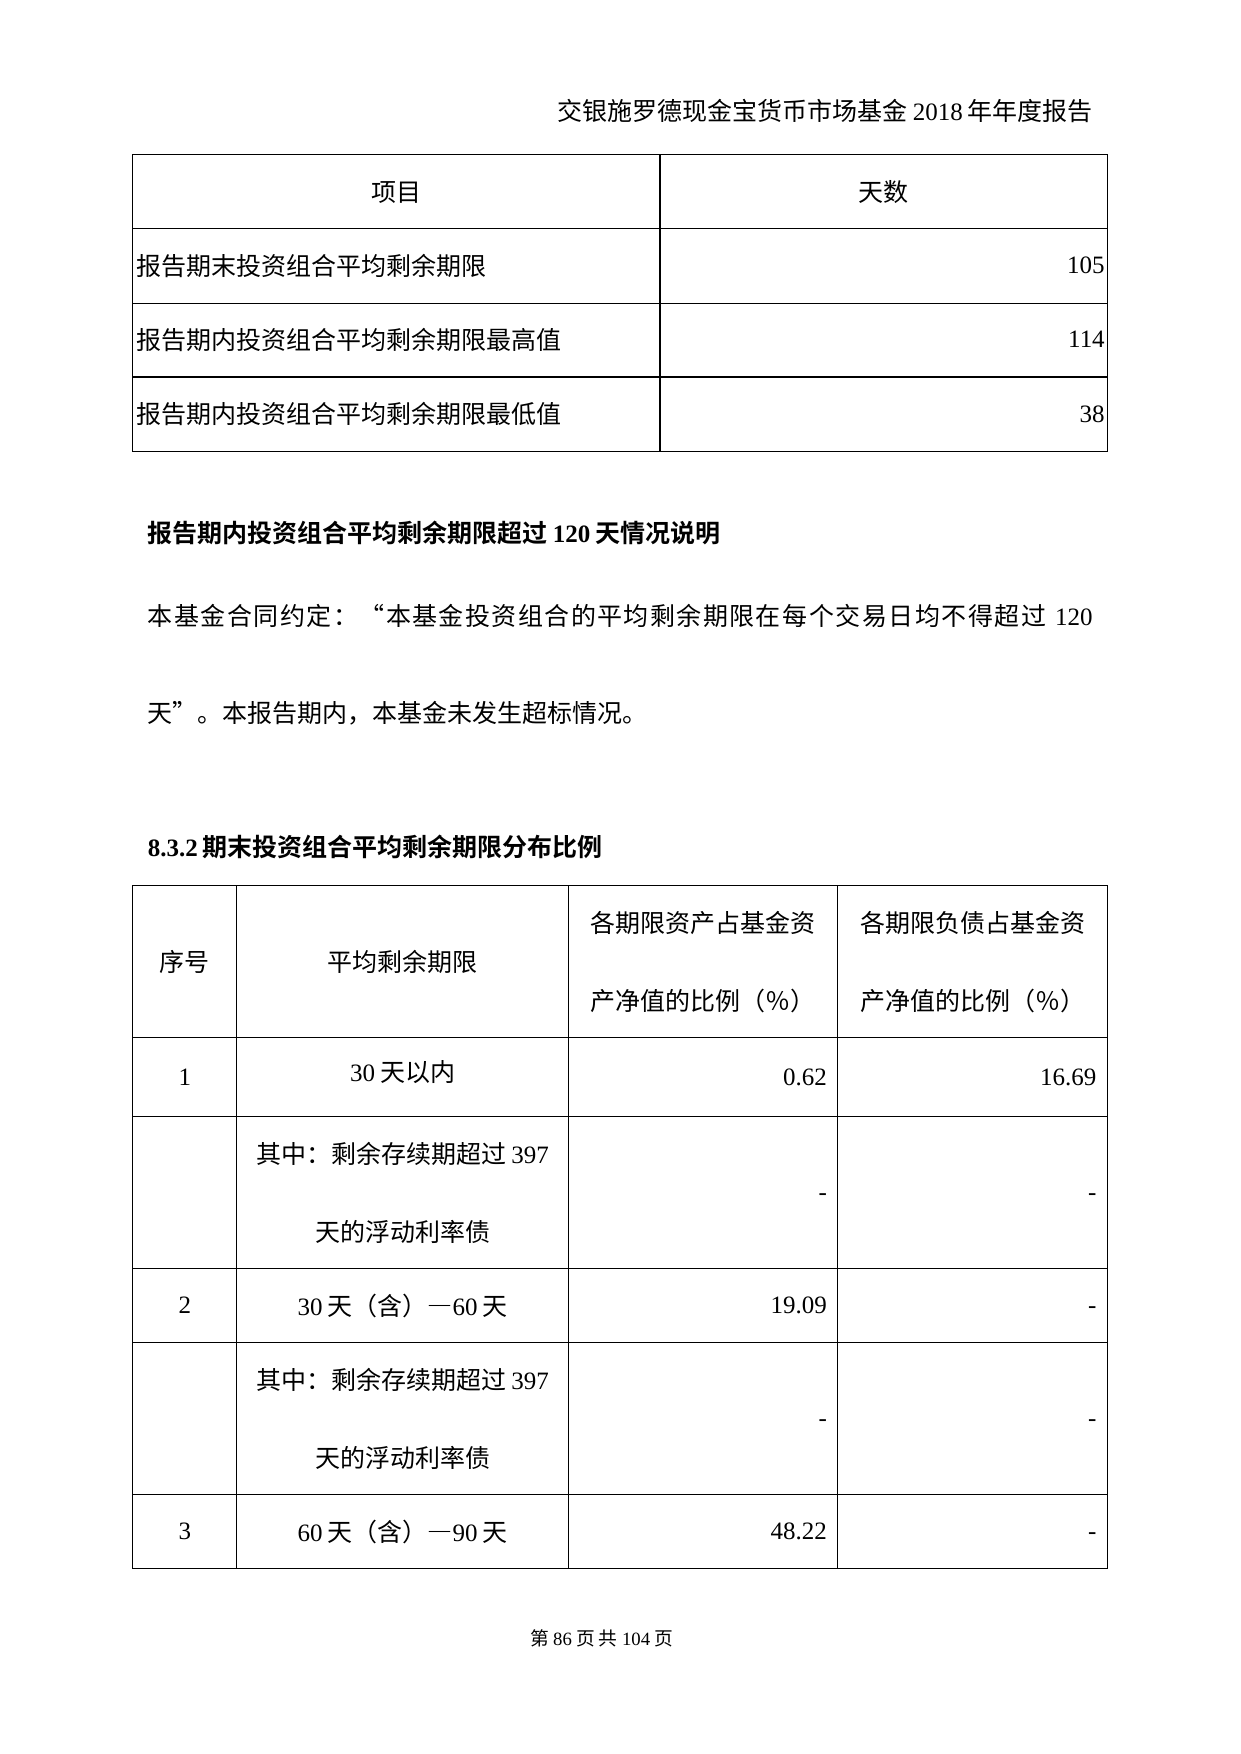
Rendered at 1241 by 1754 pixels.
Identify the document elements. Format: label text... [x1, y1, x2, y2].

table_cell 38 [661, 378, 1107, 451]
table_cell - [569, 1117, 837, 1268]
table_header 天数 [661, 155, 1107, 228]
table_header 项目 [133, 155, 659, 228]
table_cell 16.69 [838, 1038, 1107, 1116]
table_cell - [838, 1495, 1107, 1568]
table_cell - [569, 1343, 837, 1494]
table_cell [133, 1343, 236, 1494]
table_cell 其中：剩余存续期超过397天的浮动利率债 [237, 1343, 568, 1494]
text 本基金合同约定：“本基金投资组合的平均剩余期限在每个交易日均不得超过120天”。本报告期内，本基金未发生超标情况。 [148, 582, 1092, 744]
table_cell 105 [661, 229, 1107, 302]
table_cell 48.22 [569, 1495, 837, 1568]
table_header 各期限负债占基金资产净值的比例（％） [838, 886, 1107, 1037]
table_cell 报告期末投资组合平均剩余期限 [133, 229, 659, 302]
text 报告期内投资组合平均剩余期限超过120天情况说明 [148, 499, 1092, 564]
table_cell 其中：剩余存续期超过397天的浮动利率债 [237, 1117, 568, 1268]
table_cell 0.62 [569, 1038, 837, 1116]
table_header 平均剩余期限 [237, 886, 568, 1037]
table_cell 60天（含）—90天 [237, 1495, 568, 1568]
table_header 各期限资产占基金资产净值的比例（％） [569, 886, 837, 1037]
table_cell 114 [661, 304, 1107, 376]
table_header 序号 [133, 886, 236, 1037]
table_cell 1 [133, 1038, 236, 1116]
table_cell [133, 1117, 236, 1268]
table_cell 3 [133, 1495, 236, 1568]
table_cell 报告期内投资组合平均剩余期限最低值 [133, 378, 659, 451]
table_cell 19.09 [569, 1269, 837, 1342]
table_cell 报告期内投资组合平均剩余期限最高值 [133, 304, 659, 376]
table_cell 2 [133, 1269, 236, 1342]
table_cell 30天（含）—60天 [237, 1269, 568, 1342]
table_cell 30天以内 [237, 1038, 568, 1116]
table_cell - [838, 1343, 1107, 1494]
text 8.3.2期末投资组合平均剩余期限分布比例 [148, 813, 1092, 878]
table_cell - [838, 1117, 1107, 1268]
table_cell - [838, 1269, 1107, 1342]
